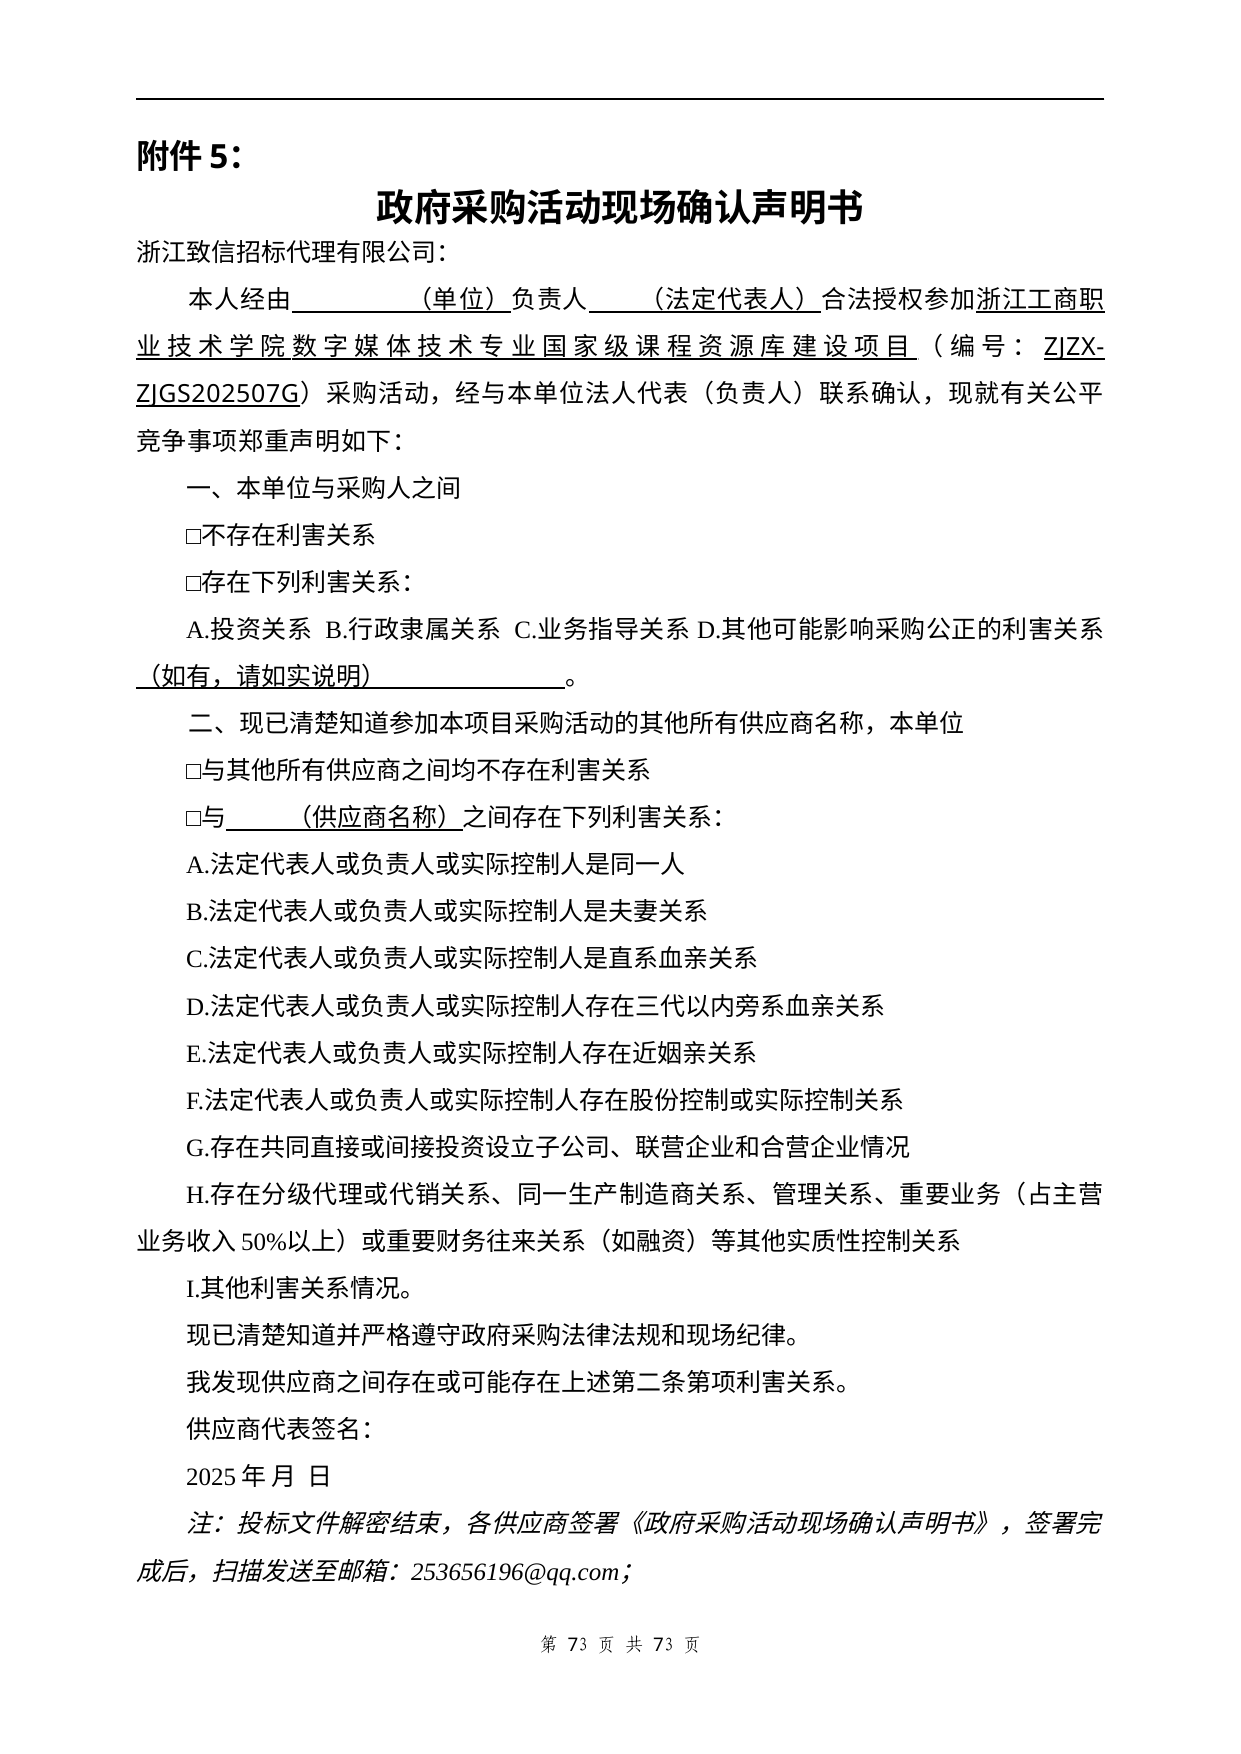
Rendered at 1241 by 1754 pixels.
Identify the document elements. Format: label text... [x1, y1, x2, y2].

text H.存在分级代理或代销关系、同一生产制造商关系、管理关系、重要业务（占主营业务收入50%以上）或重要财务往来关系（如融资）等其他实质性控制关系 [136, 1174, 1104, 1258]
text 我发现供应商之间存在或可能存在上述第二条第项利害关系。 [136, 1363, 1104, 1399]
text A.投资关系 B.行政隶属关系 C.业务指导关系 D.其他可能影响采购公正的利害关系（如有，请如实说明） 。 [136, 609, 1104, 693]
text 供应商代表签名： [136, 1410, 1104, 1446]
text 一、本单位与采购人之间 [136, 468, 1104, 504]
text □与 （供应商名称）之间存在下列利害关系： [136, 798, 1104, 834]
text A.法定代表人或负责人或实际控制人是同一人 [136, 845, 1104, 881]
text □与其他所有供应商之间均不存在利害关系 [136, 751, 1104, 787]
text C.法定代表人或负责人或实际控制人是直系血亲关系 [136, 939, 1104, 975]
text 2025年 月 日 [136, 1457, 1104, 1493]
text G.存在共同直接或间接投资设立子公司、联营企业和合营企业情况 [136, 1127, 1104, 1163]
text F.法定代表人或负责人或实际控制人存在股份控制或实际控制关系 [136, 1080, 1104, 1116]
text 现已清楚知道并严格遵守政府采购法律法规和现场纪律。 [136, 1316, 1104, 1352]
text 二、现已清楚知道参加本项目采购活动的其他所有供应商名称，本单位 [136, 703, 1104, 740]
text B.法定代表人或负责人或实际控制人是夫妻关系 [136, 892, 1104, 928]
text 注：投标文件解密结束，各供应商签署《政府采购活动现场确认声明书》，签署完成后，扫描发送至邮箱：253656196@qq.com； [136, 1504, 1104, 1587]
text 浙江致信招标代理有限公司： [136, 233, 1104, 269]
text 政府采购活动现场确认声明书 [136, 178, 1104, 233]
text □不存在利害关系 [136, 515, 1104, 551]
text D.法定代表人或负责人或实际控制人存在三代以内旁系血亲关系 [136, 986, 1104, 1022]
text I.其他利害关系情况。 [136, 1268, 1104, 1305]
text E.法定代表人或负责人或实际控制人存在近姻亲关系 [136, 1033, 1104, 1069]
text 本人经由 （单位）负责人 （法定代表人）合法授权参加浙江工商职业技术学院数字媒体技术专业国家级课程资源库建设项目（编号：ZJZX-ZJGS202507G）采购活动，经与本单位法人代表（负责人）联系确认，现就有关公平竞争事项郑重声明如下： [136, 280, 1104, 457]
text 附件5： [136, 130, 1104, 178]
text □存在下列利害关系： [136, 562, 1104, 598]
